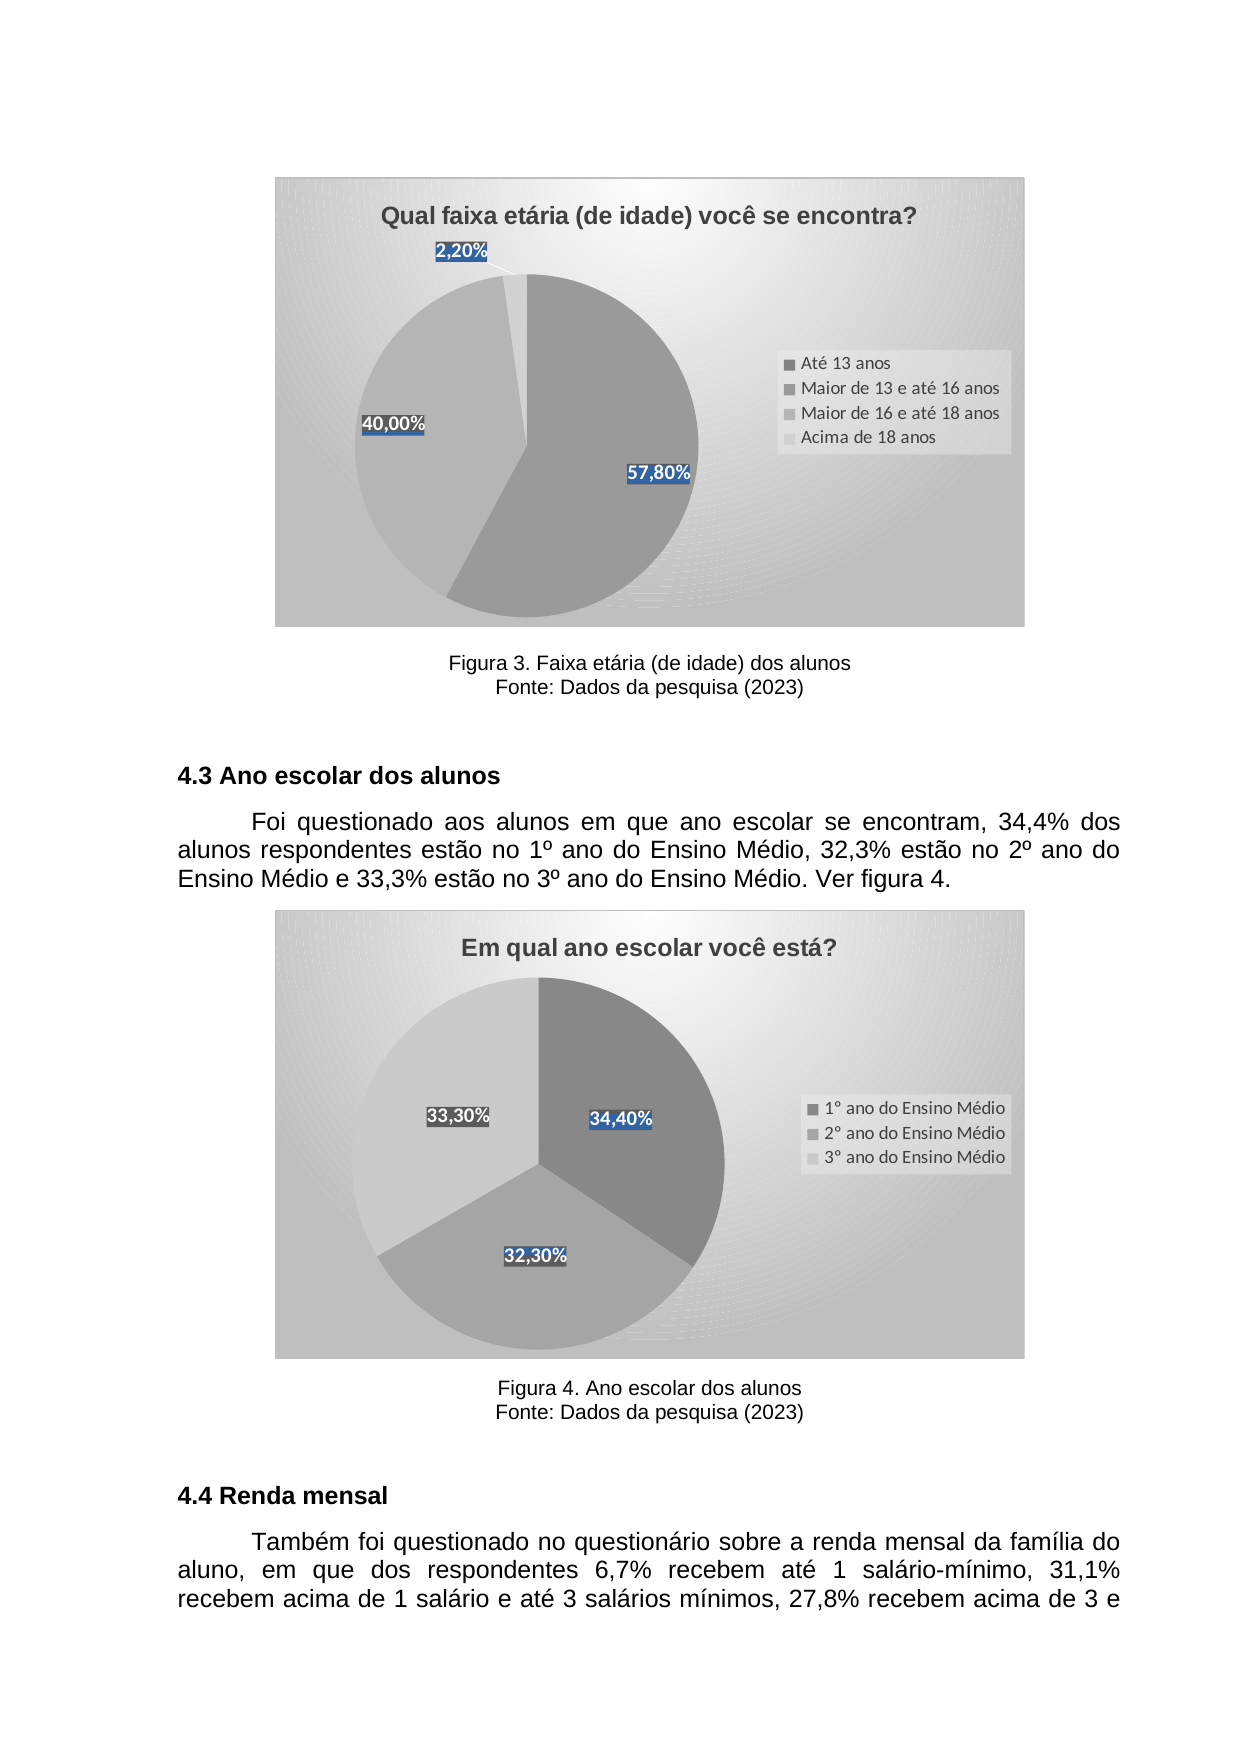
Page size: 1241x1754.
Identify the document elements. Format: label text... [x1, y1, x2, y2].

text Fonte: Dados da pesquisa (2023) [177, 1400, 1122, 1424]
text Foi questionado aos alunos em que ano escolar se encontram, 34,4% dos alunos respondentes estão no 1º ano do Ensino Médio, 32,3% estão no 2º ano do Ensino Médio e 33,3% estão no 3º ano do Ensino Médio. Ver figura 4. [177, 807, 1122, 893]
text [177, 1527, 1122, 1613]
text 4.3 Ano escolar dos alunos [177, 761, 1122, 790]
text Fonte: Dados da pesquisa (2023) [177, 675, 1122, 699]
text Figura 4. Ano escolar dos alunos [177, 1376, 1122, 1400]
text Figura 3. Faixa etária (de idade) dos alunos [177, 651, 1122, 675]
text 4.4 Renda mensal [177, 1481, 1122, 1510]
